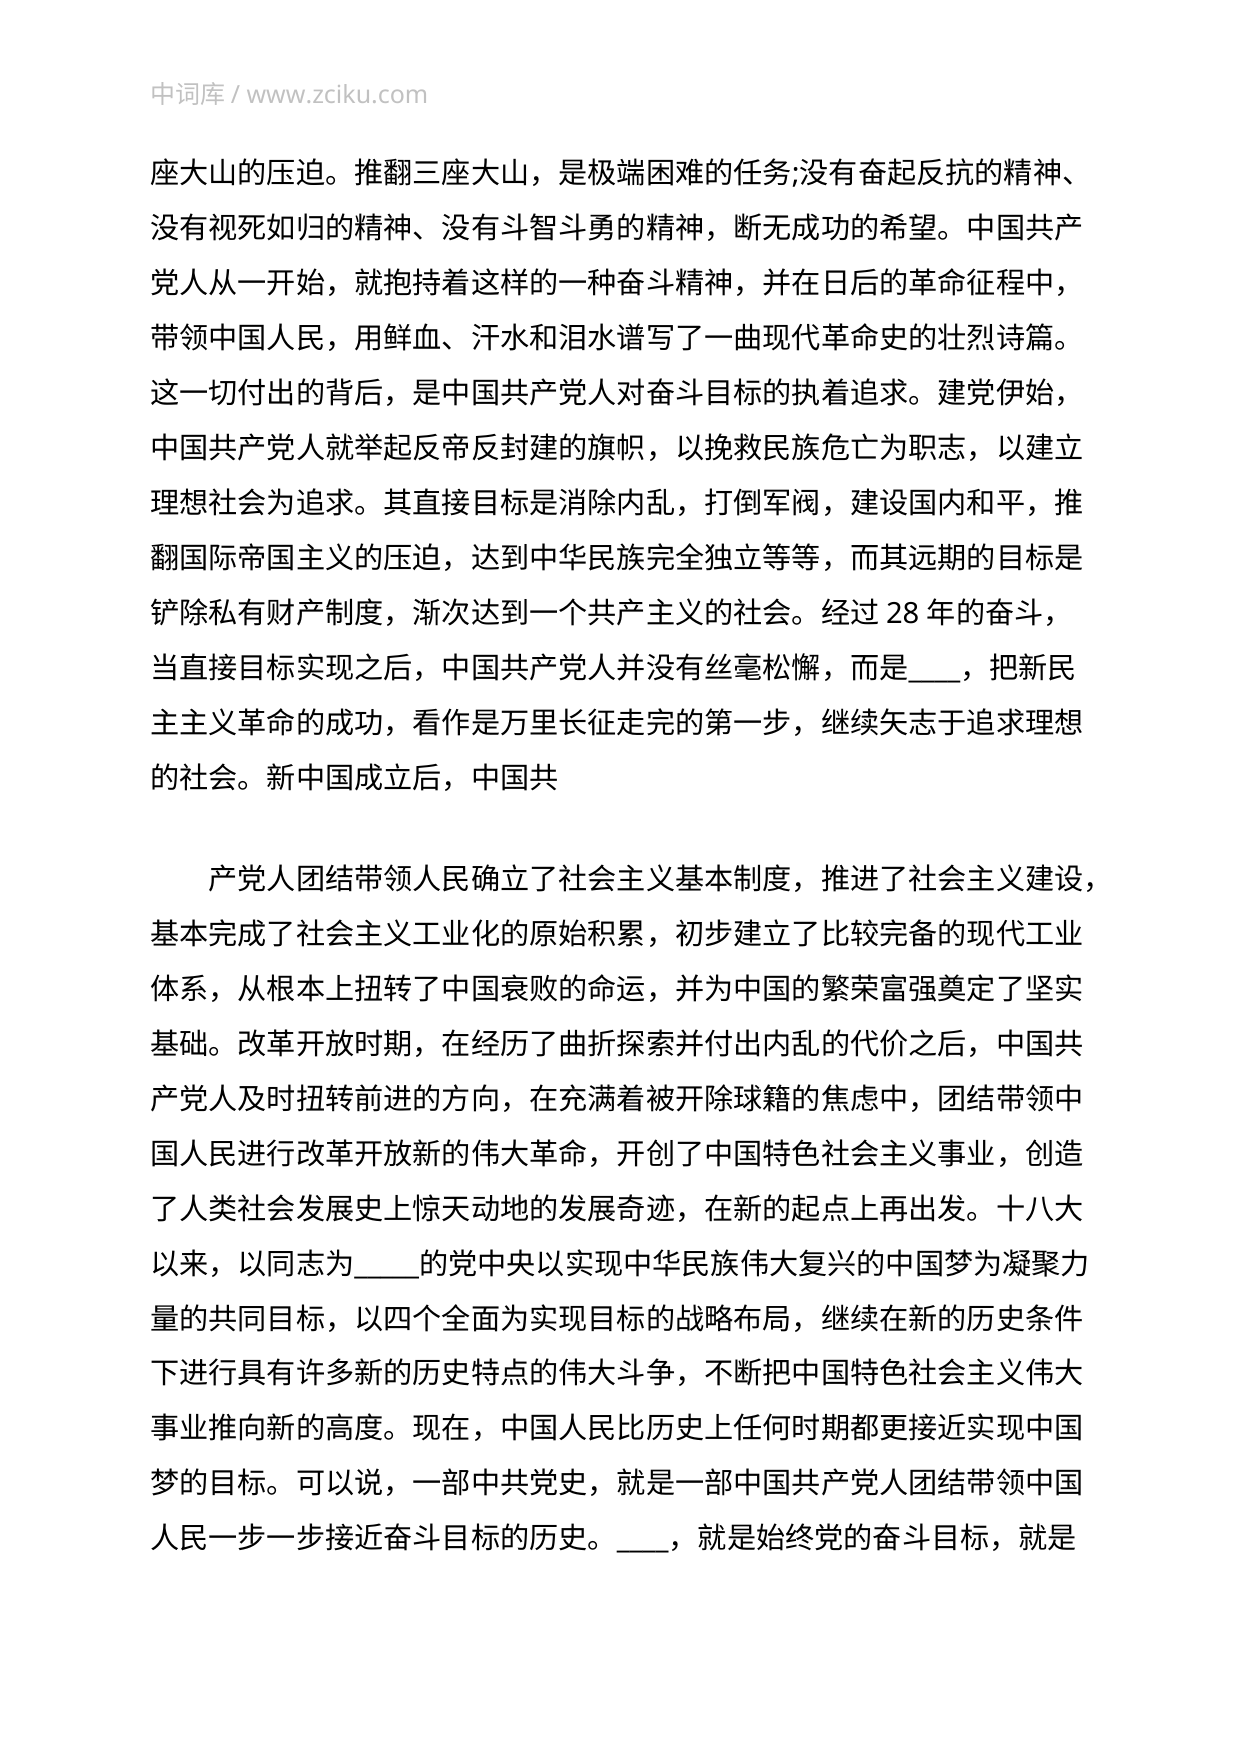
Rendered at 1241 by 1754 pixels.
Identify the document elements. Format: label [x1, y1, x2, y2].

text [150, 856, 1090, 1557]
text [150, 150, 1090, 796]
